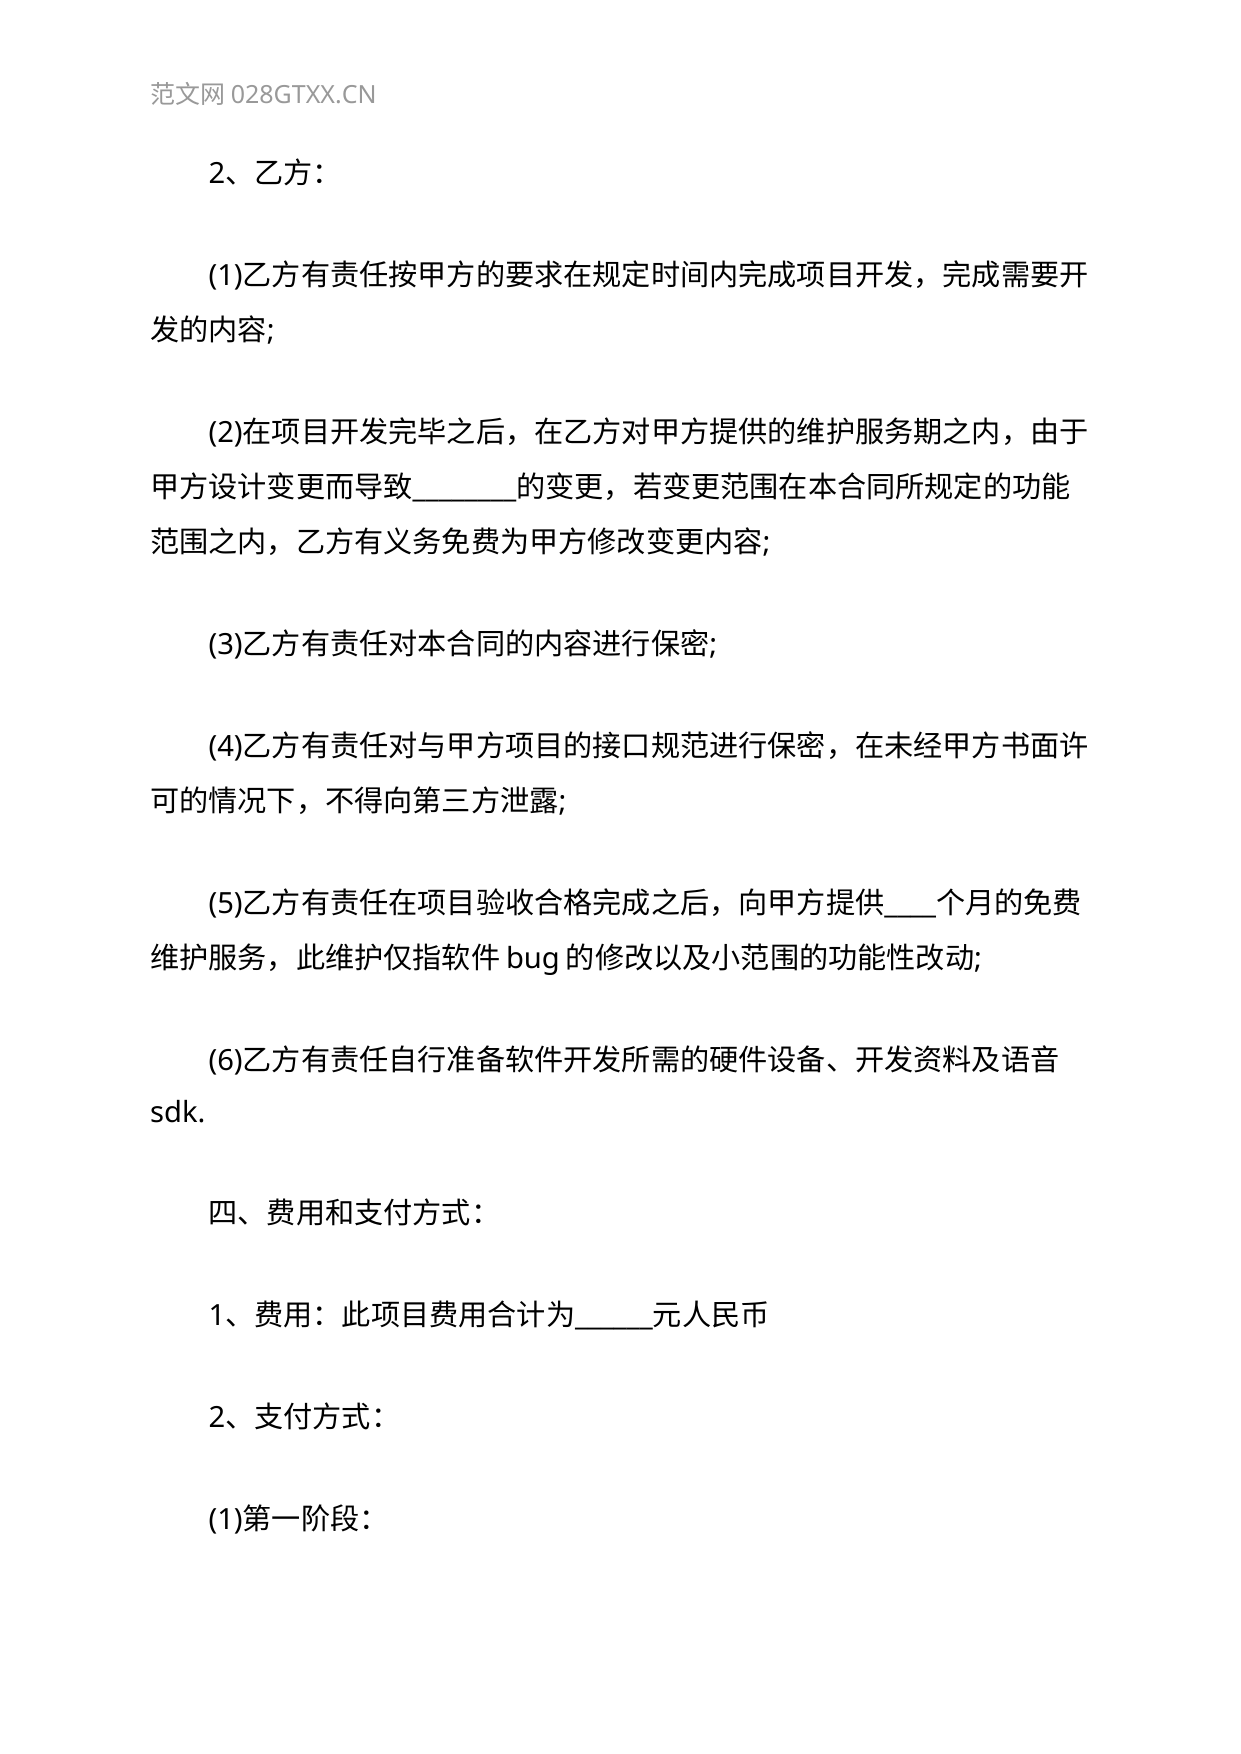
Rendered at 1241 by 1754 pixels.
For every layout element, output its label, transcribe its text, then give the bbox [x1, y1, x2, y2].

text 1、费用：此项目费用合计为______元人民币 [150, 1291, 1090, 1334]
text 2、支付方式： [150, 1393, 1090, 1436]
text (5)乙方有责任在项目验收合格完成之后，向甲方提供____个月的免费维护服务，此维护仅指软件bug的修改以及小范围的功能性改动; [150, 880, 1090, 977]
text 2、乙方： [150, 150, 1090, 192]
text (6)乙方有责任自行准备软件开发所需的硬件设备、开发资料及语音sdk. [150, 1037, 1090, 1131]
text (2)在项目开发完毕之后，在乙方对甲方提供的维护服务期之内，由于甲方设计变更而导致________的变更，若变更范围在本合同所规定的功能范围之内，乙方有义务免费为甲方修改变更内容; [150, 409, 1090, 561]
text (3)乙方有责任对本合同的内容进行保密; [150, 621, 1090, 663]
text 四、费用和支付方式： [150, 1189, 1090, 1232]
text (1)乙方有责任按甲方的要求在规定时间内完成项目开发，完成需要开发的内容; [150, 252, 1090, 349]
text (1)第一阶段： [150, 1495, 1090, 1538]
text (4)乙方有责任对与甲方项目的接口规范进行保密，在未经甲方书面许可的情况下，不得向第三方泄露; [150, 723, 1090, 820]
